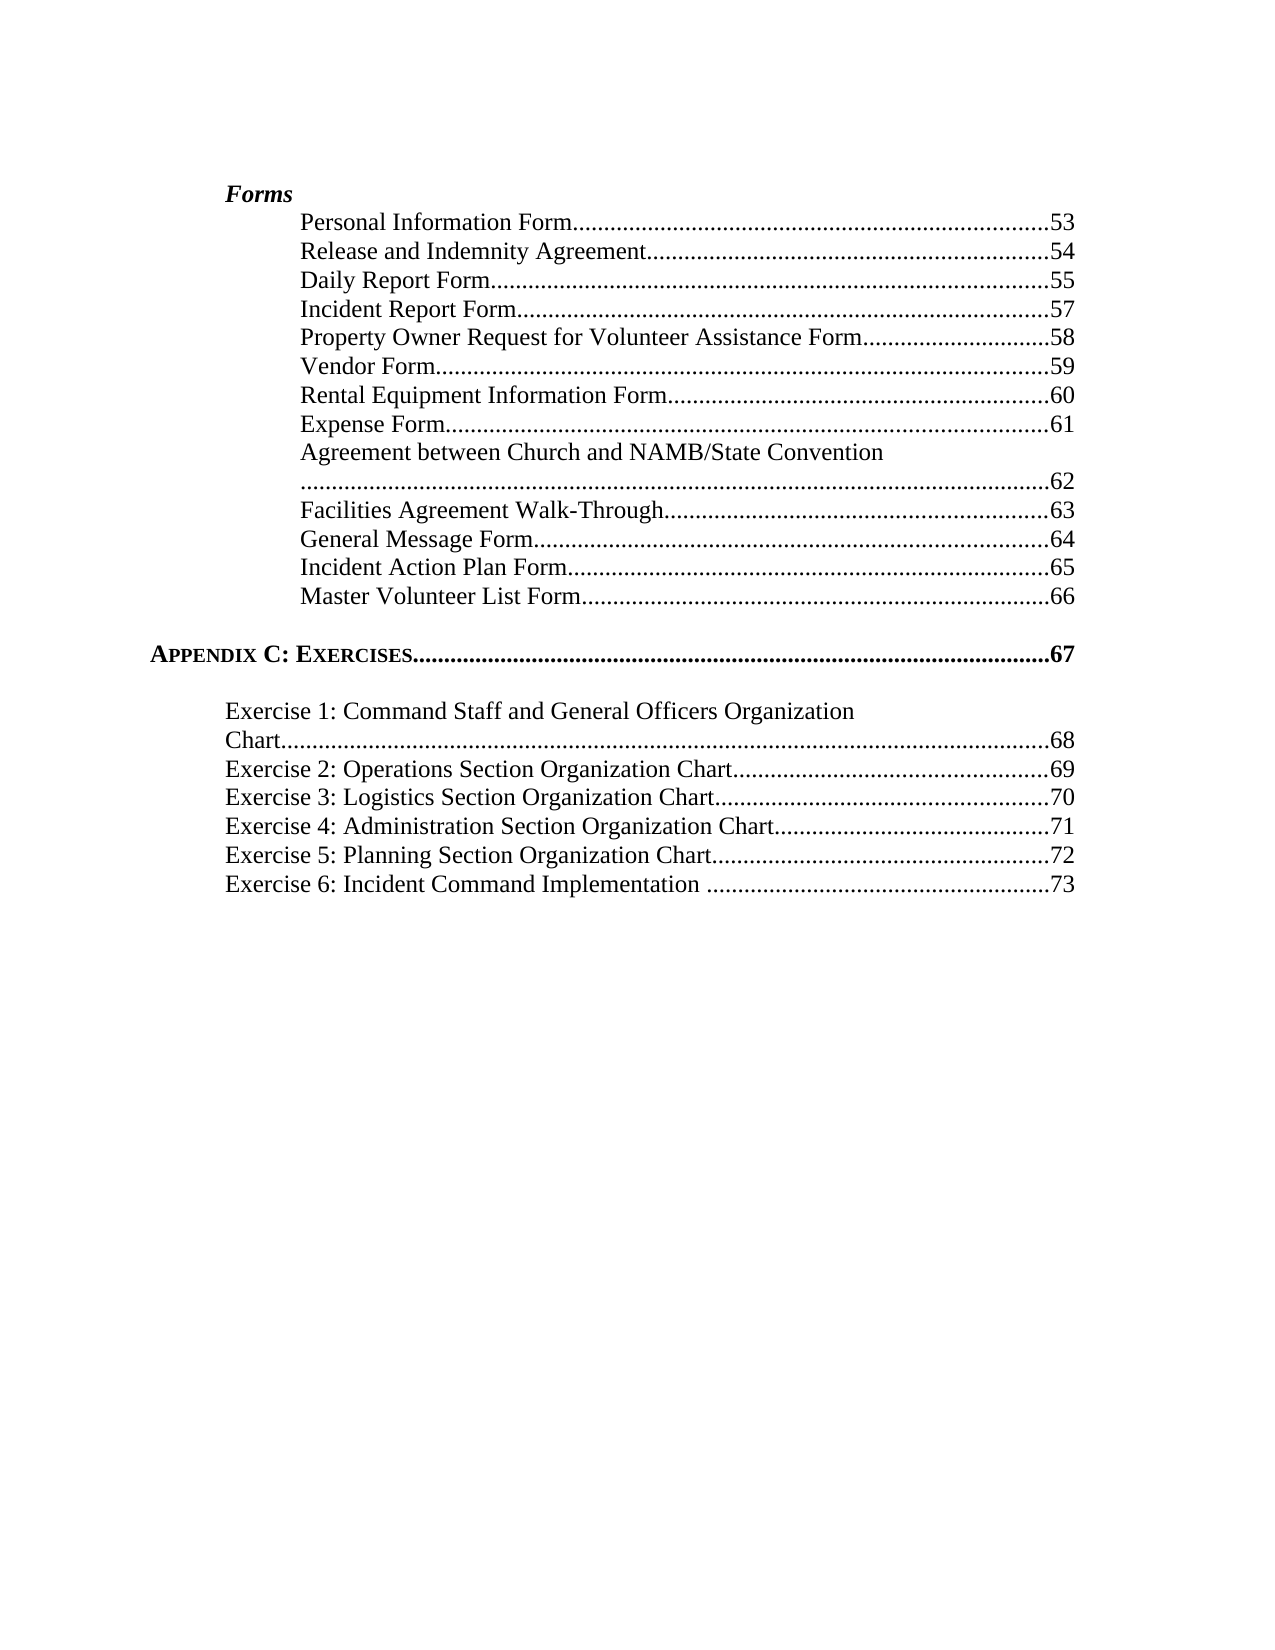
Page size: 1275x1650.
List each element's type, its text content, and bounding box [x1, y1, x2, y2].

text Personal Information Form 53 [300, 207, 900, 236]
text Master Volunteer List Form 66 [300, 581, 900, 610]
text Forms [225, 179, 900, 207]
text Facilities Agreement Walk-Through 63 [300, 495, 900, 524]
text Exercise 6: Incident Command Implementation 73 [225, 869, 900, 897]
text Exercise 2: Operations Section Organization Chart 69 [225, 754, 900, 782]
text Exercise 4: Administration Section Organization Chart 71 [225, 811, 900, 840]
text Exercise 3: Logistics Section Organization Chart 70 [225, 782, 900, 811]
text Rental Equipment Information Form 60 [300, 380, 900, 409]
text Release and Indemnity Agreement 54 [300, 236, 900, 265]
text Agreement between Church and NAMB/State Convention 62 [300, 437, 900, 495]
text General Message Form 64 [300, 524, 900, 552]
text Expense Form 61 [300, 409, 900, 437]
text Exercise 5: Planning Section Organization Chart 72 [225, 840, 900, 869]
text Incident Report Form 57 [300, 294, 900, 322]
text Daily Report Form 55 [300, 265, 900, 294]
text Appendix C: Exercises 67 [150, 639, 900, 667]
text Vendor Form 59 [300, 351, 900, 380]
text Incident Action Plan Form 65 [300, 552, 900, 581]
text Exercise 1: Command Staff and General Officers Organization Chart 68 [225, 696, 900, 754]
text Property Owner Request for Volunteer Assistance Form 58 [300, 322, 900, 351]
